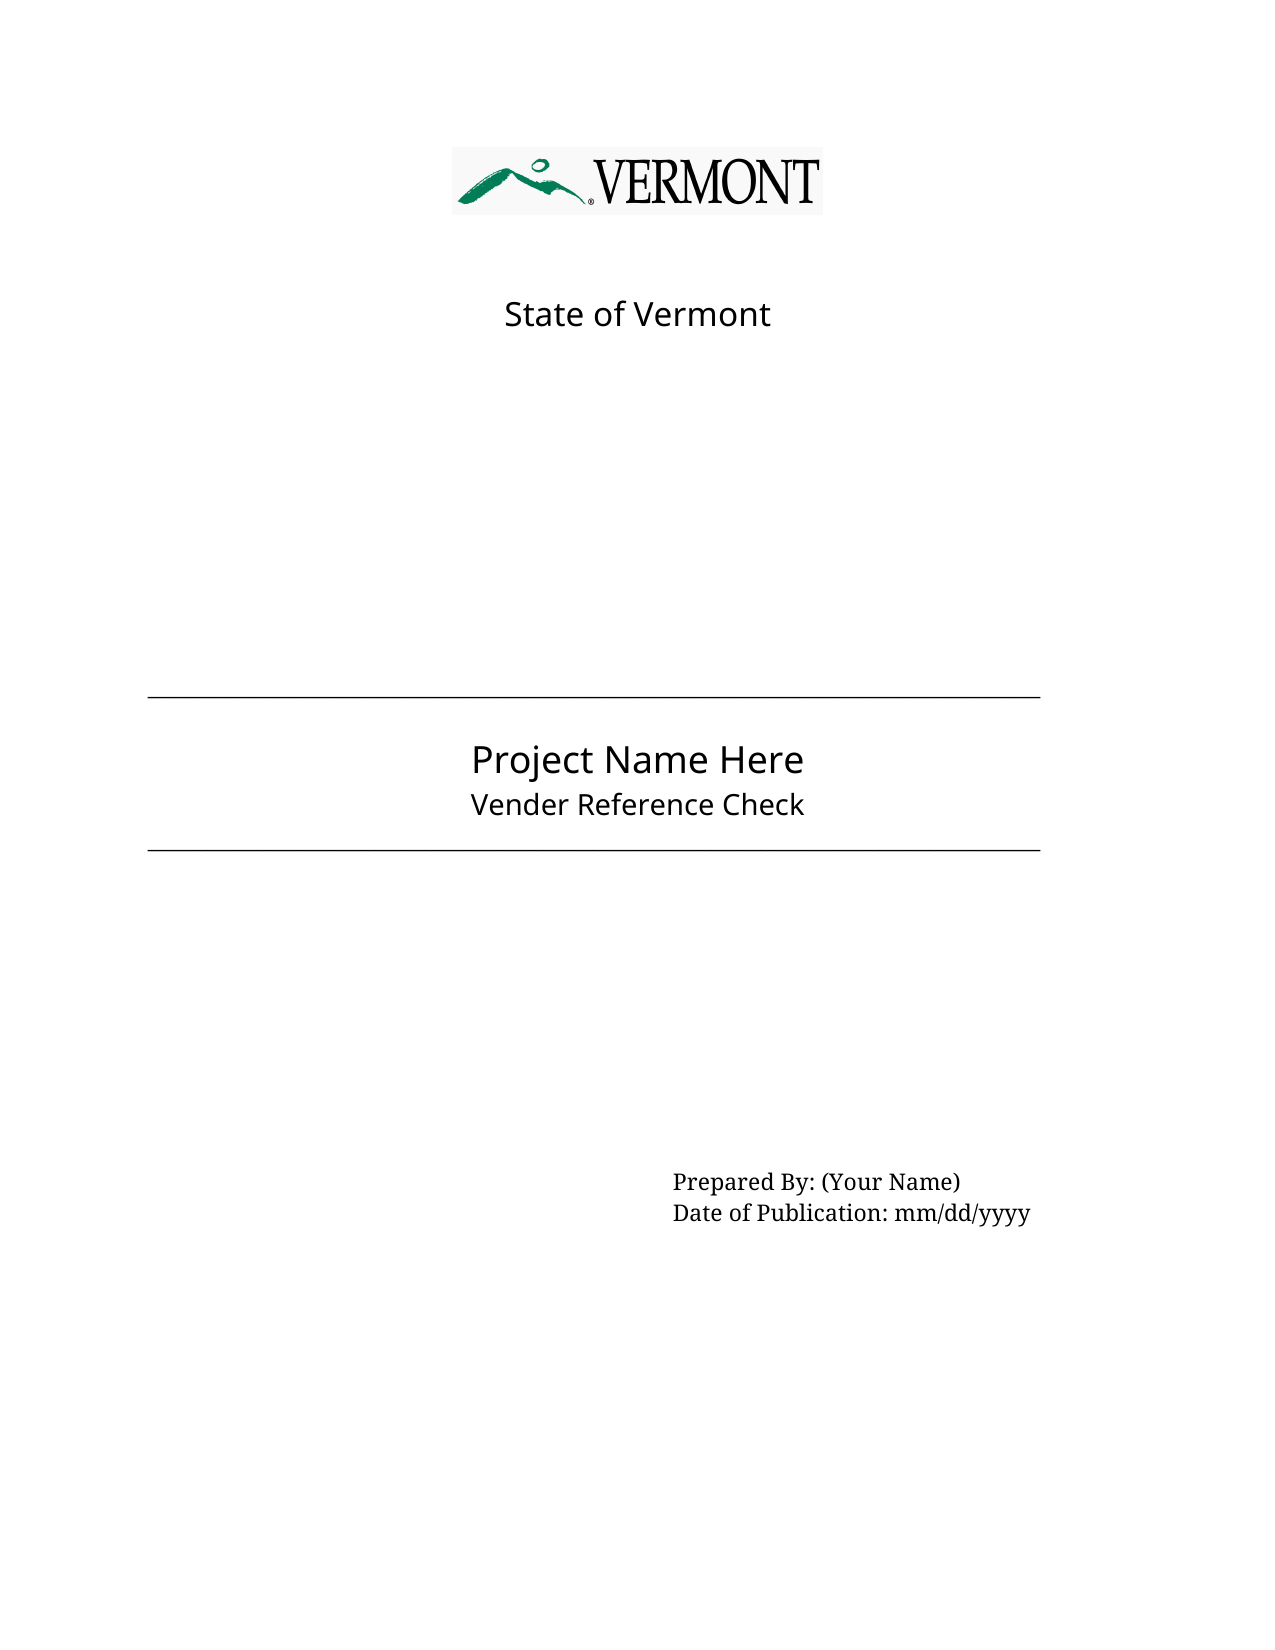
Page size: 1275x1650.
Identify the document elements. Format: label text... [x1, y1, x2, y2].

text Vender Reference Check [148, 784, 1127, 824]
text _____________________________________________________________________________________ [148, 824, 1127, 855]
text _____________________________________________________________________________________ [148, 671, 1127, 702]
text State of Vermont [148, 290, 1127, 336]
picture [452, 147, 823, 215]
text Project Name Here [148, 733, 1127, 784]
text Prepared By: (Your Name) [598, 1165, 1127, 1196]
text Date of Publication: mm/dd/yyyy [598, 1196, 1127, 1227]
